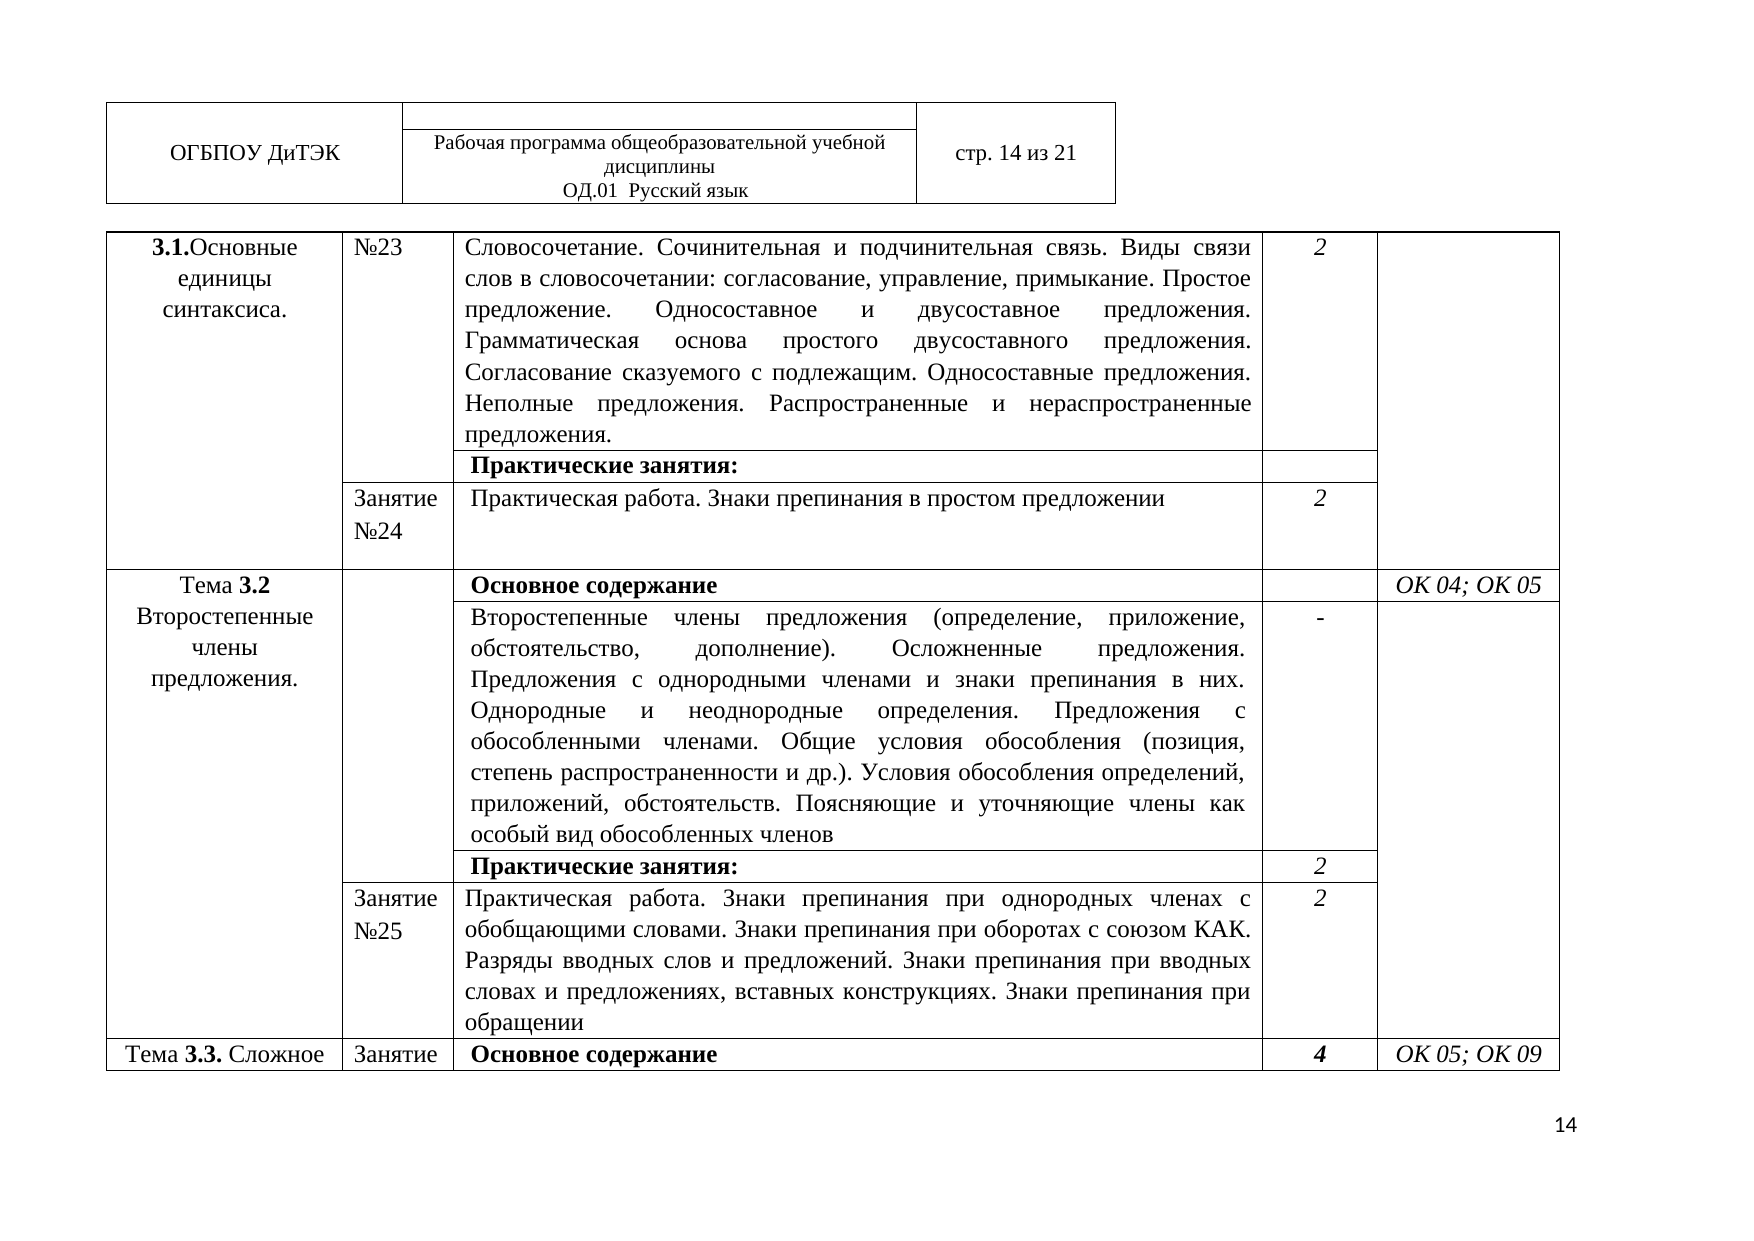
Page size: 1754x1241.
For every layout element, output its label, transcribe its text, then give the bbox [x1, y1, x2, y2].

table_cell Практические занятия: [454, 451, 1262, 482]
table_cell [107, 233, 342, 569]
table_cell Словосочетание. Сочинительная и подчинительная связь. Виды связи слов в словосочетании: согласование, управление, примыкание. Простое предложение. Односоставное и двусоставное предложения. Грамматическая основа простого двусоставного предложения. Согласование сказуемого с подлежащим. Односоставные предложения. Неполные предложения. Распространенные и нераспространенные предложения. [454, 233, 1262, 449]
table_cell 2 [1263, 851, 1377, 882]
table_cell Занятие №24 [343, 483, 453, 569]
table_cell ОК 05; ОК 09 [1378, 1039, 1559, 1070]
table_cell Практическая работа. Знаки препинания в простом предложении [454, 483, 1262, 569]
table_cell [343, 570, 453, 882]
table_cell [107, 1039, 342, 1070]
table_cell Занятие №25 [343, 883, 453, 1038]
table_cell [1263, 451, 1377, 482]
table_cell Тема 3.2 Второстепенные члены предложения. [107, 570, 342, 1038]
table_cell 2 [1263, 233, 1377, 449]
table_cell Основное содержание [454, 1039, 1262, 1070]
table_cell Практическая работа. Знаки препинания при однородных членах с обобщающими словами. Знаки препинания при оборотах с союзом КАК. Разряды вводных слов и предложений. Знаки препинания при вводных словах и предложениях, вставных конструкциях. Знаки препинания при обращении [454, 883, 1262, 1038]
table_cell ОК 04; ОК 05 [1378, 570, 1559, 601]
table_cell Второстепенные члены предложения (определение, приложение, обстоятельство, дополнение). Осложненные предложения. Предложения с однородными членами и знаки препинания в них. Однородные и неоднородные определения. Предложения с обособленными членами. Общие условия обособления (позиция, степень распространенности и др.). Условия обособления определений, приложений, обстоятельств. Поясняющие и уточняющие члены как особый вид обособленных членов [454, 602, 1262, 850]
table_cell - [1263, 602, 1377, 850]
table_cell [1263, 570, 1377, 601]
table_cell [1378, 233, 1559, 569]
table_cell [1378, 602, 1559, 1038]
table_cell 2 [1263, 483, 1377, 569]
table_cell 2 [1263, 883, 1377, 1038]
table_cell Практические занятия: [454, 851, 1262, 882]
table_cell Основное содержание [454, 570, 1262, 601]
table_cell Занятие №26 [343, 1039, 453, 1070]
table_cell 4 [1263, 1039, 1377, 1070]
table_cell Занятие №23 [343, 233, 453, 482]
